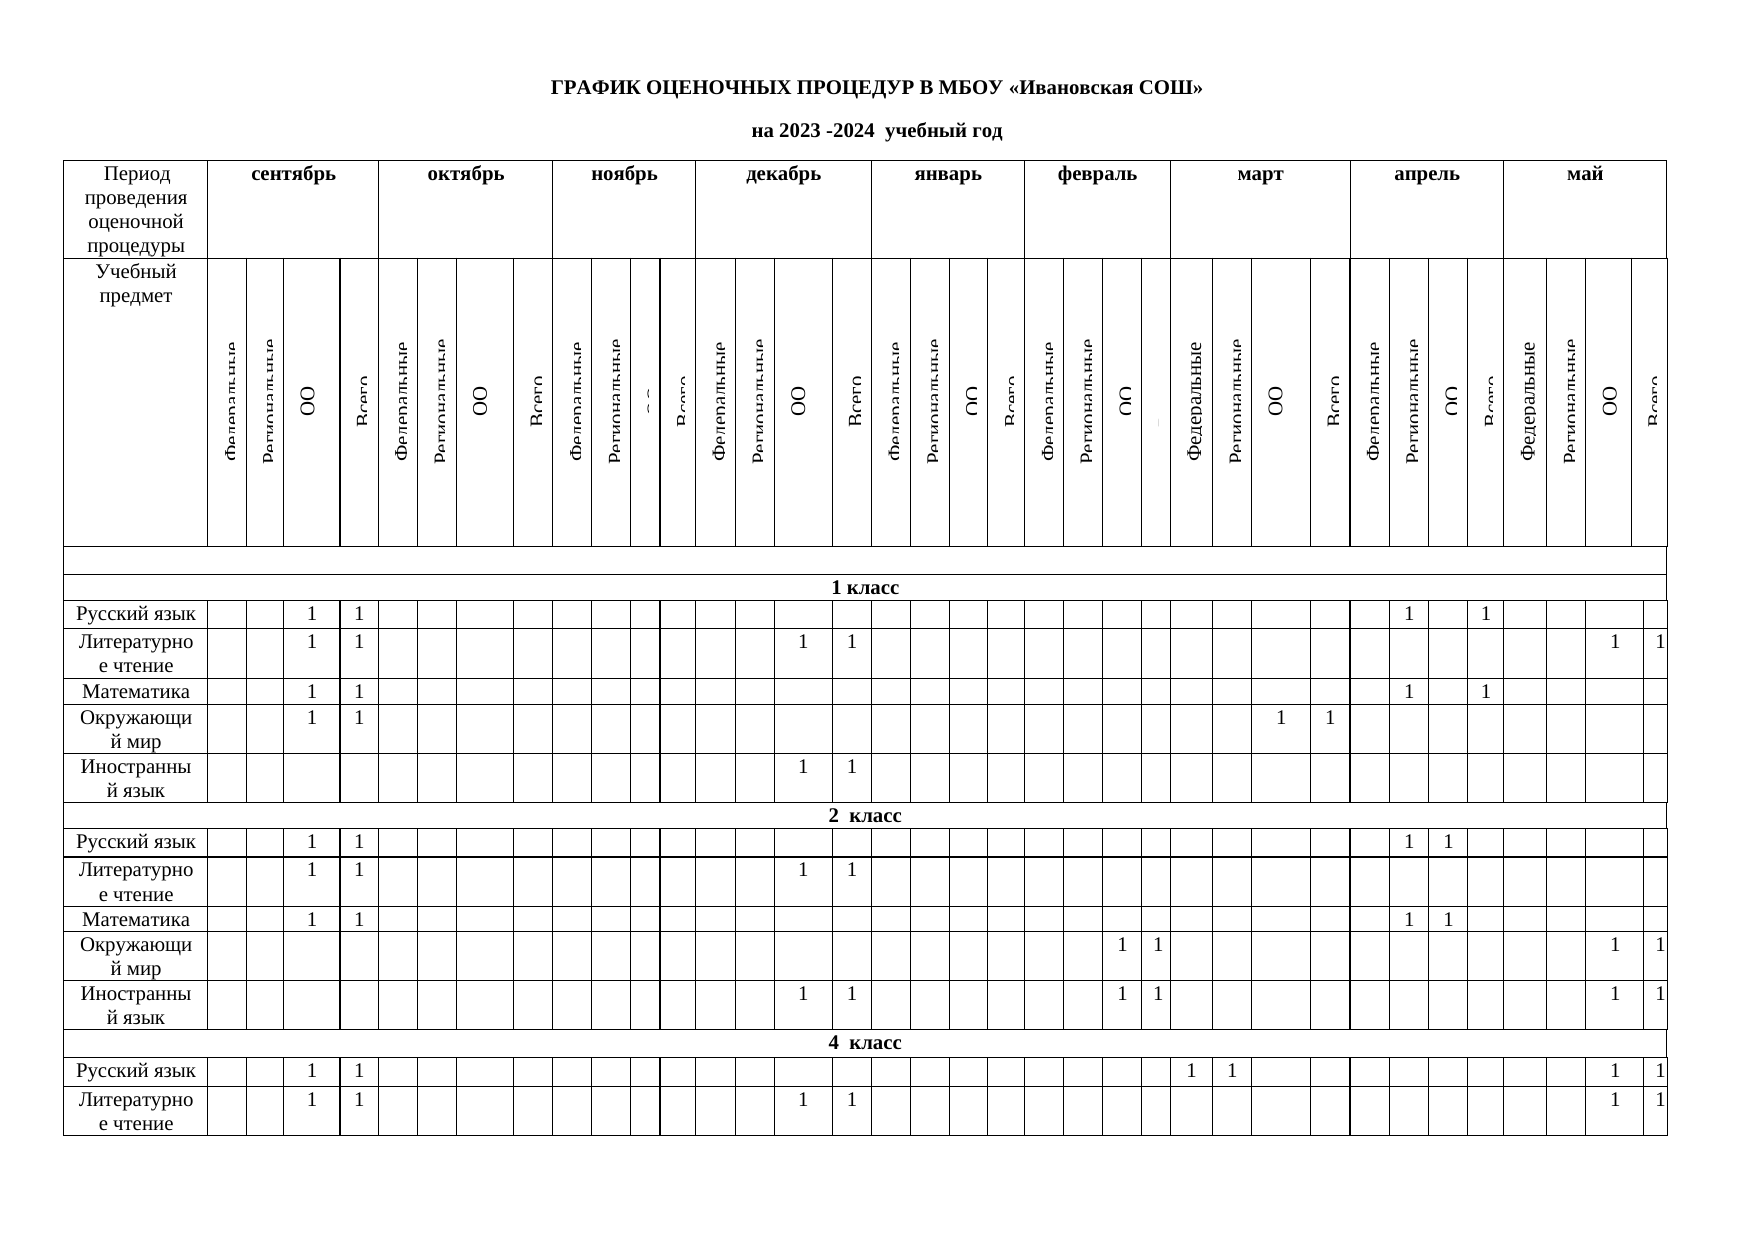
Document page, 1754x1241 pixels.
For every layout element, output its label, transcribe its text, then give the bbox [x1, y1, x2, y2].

table_cell [1142, 679, 1170, 704]
table_cell [775, 907, 832, 931]
table_cell [1504, 754, 1546, 802]
table_cell [1468, 858, 1503, 906]
table_cell 1 [341, 907, 378, 931]
table_cell [1311, 981, 1349, 1029]
table_cell [64, 547, 1666, 574]
table_cell 1 [341, 1058, 378, 1086]
table_cell [1504, 705, 1546, 753]
table_cell [379, 932, 417, 980]
table_cell 1 [284, 601, 339, 628]
table_cell [1213, 858, 1251, 906]
table_cell Всего [514, 259, 552, 546]
table_cell [1213, 932, 1251, 980]
table_cell Русский язык [64, 829, 207, 856]
table_cell [833, 601, 871, 628]
table_cell [418, 679, 456, 704]
table_cell [1586, 829, 1643, 856]
table_cell [1142, 1087, 1170, 1135]
table_cell [1390, 858, 1428, 906]
table_cell [1429, 981, 1467, 1029]
table_cell Федеральные [1025, 259, 1063, 546]
table_cell [1025, 932, 1063, 980]
table_cell [988, 1058, 1024, 1086]
table_cell 1 [1252, 705, 1310, 753]
table_cell [1547, 679, 1585, 704]
table_header апрель [1351, 161, 1503, 257]
table_cell 4 класс [64, 1030, 1666, 1057]
table_cell [418, 601, 456, 628]
table_cell [418, 858, 456, 906]
table_cell 1 [1103, 932, 1141, 980]
table_cell [1171, 1087, 1212, 1135]
table_cell [833, 932, 871, 980]
table_cell 1 [833, 754, 871, 802]
table_cell [1468, 829, 1503, 856]
table_header декабрь [696, 161, 871, 257]
table_cell [1547, 829, 1585, 856]
table_cell [457, 981, 513, 1029]
table_cell [592, 601, 630, 628]
table_cell [872, 679, 910, 704]
table_cell [950, 907, 987, 931]
table_cell 1 [1586, 1087, 1643, 1135]
table_cell [696, 858, 735, 906]
table_cell [911, 858, 949, 906]
table_cell Федеральные [1504, 259, 1546, 546]
table_cell [833, 829, 871, 856]
table_cell [1103, 858, 1141, 906]
table_cell [1252, 754, 1310, 802]
table_cell [1547, 858, 1585, 906]
table_cell [1351, 907, 1389, 931]
table_cell [379, 1087, 417, 1135]
table_cell [1311, 679, 1349, 704]
table_cell [1025, 754, 1063, 802]
table_cell [736, 829, 774, 856]
table_cell [1504, 679, 1546, 704]
table_cell [1025, 829, 1063, 856]
table_cell [1103, 754, 1141, 802]
table_cell [1644, 601, 1667, 628]
table_cell [514, 754, 552, 802]
table_cell 1 [833, 858, 871, 906]
table_header Период проведения оценочной процедуры [64, 161, 207, 257]
table_cell [1586, 858, 1643, 906]
table_cell [1351, 981, 1389, 1029]
table_cell [872, 754, 910, 802]
table_cell [1351, 1087, 1389, 1135]
table_cell 1 [1586, 629, 1643, 677]
table_cell [950, 858, 987, 906]
table_cell [988, 1087, 1024, 1135]
table_cell [1504, 907, 1546, 931]
table_cell 1 [1644, 1087, 1667, 1135]
table_cell [1213, 705, 1251, 753]
table_cell [1213, 754, 1251, 802]
table_cell [1171, 705, 1212, 753]
table_cell [247, 705, 283, 753]
table_cell [950, 829, 987, 856]
table_cell [1311, 1087, 1349, 1135]
table_cell [1171, 981, 1212, 1029]
table_cell [418, 705, 456, 753]
table_cell [911, 679, 949, 704]
table_cell [736, 981, 774, 1029]
table_cell [1213, 829, 1251, 856]
table_cell [553, 829, 591, 856]
table_cell [1390, 932, 1428, 980]
table_cell [1504, 981, 1546, 1029]
table_cell [418, 829, 456, 856]
table_cell [247, 629, 283, 677]
table_cell [1547, 754, 1585, 802]
table_cell [379, 858, 417, 906]
table_cell [1429, 705, 1467, 753]
table_cell [833, 1058, 871, 1086]
table_cell [696, 629, 735, 677]
table_cell [911, 601, 949, 628]
table_cell [736, 629, 774, 677]
table_cell 1 [1390, 679, 1428, 704]
table_cell 1 [1644, 932, 1667, 980]
table_cell [631, 981, 659, 1029]
table_cell [833, 705, 871, 753]
table_cell [736, 754, 774, 802]
table_cell [1171, 932, 1212, 980]
table_cell [514, 679, 552, 704]
table_cell [661, 829, 695, 856]
table_cell Литературное чтение [64, 629, 207, 677]
table_cell [1390, 981, 1428, 1029]
table_cell [1252, 1058, 1310, 1086]
table_cell Всего [1311, 259, 1349, 546]
table_cell [911, 705, 949, 753]
table_cell [592, 932, 630, 980]
table_cell [1025, 629, 1063, 677]
table_cell [736, 932, 774, 980]
table_cell [1064, 981, 1102, 1029]
table_cell 1 [1171, 1058, 1212, 1086]
table_cell [1586, 601, 1643, 628]
table_cell Региональные [418, 259, 456, 546]
table_cell ОО [775, 259, 832, 546]
table_cell Федеральные [1171, 259, 1212, 546]
table_cell [1644, 829, 1667, 856]
table_cell [872, 981, 910, 1029]
table_cell Региональные [1064, 259, 1102, 546]
table_cell Всего [988, 259, 1024, 546]
table_cell [418, 932, 456, 980]
table_cell [950, 1058, 987, 1086]
table_cell [1644, 679, 1667, 704]
table_cell [736, 705, 774, 753]
table_cell [1311, 629, 1349, 677]
table_cell [208, 1058, 246, 1086]
table_cell [553, 705, 591, 753]
table_header октябрь [379, 161, 552, 257]
table_cell 1 [1644, 981, 1667, 1029]
table_cell [514, 1058, 552, 1086]
table_cell [775, 829, 832, 856]
table_cell [775, 932, 832, 980]
table_cell [1547, 1087, 1585, 1135]
table_cell [1429, 679, 1467, 704]
table_cell Математика [64, 907, 207, 931]
table_cell [911, 1058, 949, 1086]
table_cell [553, 858, 591, 906]
table_cell [553, 629, 591, 677]
table_cell [1351, 1058, 1389, 1086]
table_cell 1 [1586, 981, 1643, 1029]
table_cell 1 [341, 679, 378, 704]
table_cell [514, 932, 552, 980]
table_cell Всего [1468, 259, 1503, 546]
table_cell [1064, 1058, 1102, 1086]
table_cell [1064, 858, 1102, 906]
table_cell 1 [1390, 601, 1428, 628]
table_cell [379, 754, 417, 802]
table_cell [1644, 754, 1667, 802]
table_cell [1213, 679, 1251, 704]
table_cell [661, 932, 695, 980]
table_cell 1 [284, 1058, 339, 1086]
table_cell [1103, 679, 1141, 704]
table_header сентябрь [208, 161, 378, 257]
table_cell [1351, 858, 1389, 906]
table_cell [1351, 932, 1389, 980]
table_cell [1171, 601, 1212, 628]
table_cell [457, 907, 513, 931]
table_cell [1351, 705, 1389, 753]
table_cell [553, 907, 591, 931]
table_cell Всего [341, 259, 378, 546]
table_cell [1468, 1087, 1503, 1135]
table_cell [696, 932, 735, 980]
table_cell [1064, 829, 1102, 856]
table_cell [631, 858, 659, 906]
table_cell 1 [775, 754, 832, 802]
table_cell [1252, 679, 1310, 704]
table_cell [736, 907, 774, 931]
table_cell 1 [341, 858, 378, 906]
table_cell ОО [1103, 259, 1141, 546]
table_cell [1252, 829, 1310, 856]
table_cell [592, 679, 630, 704]
table_cell [631, 932, 659, 980]
table_cell 1 [775, 1087, 832, 1135]
table_header февраль [1025, 161, 1170, 257]
table_cell [988, 858, 1024, 906]
table_cell [661, 754, 695, 802]
table_cell [1025, 858, 1063, 906]
table_cell [457, 629, 513, 677]
table_cell [1547, 1058, 1585, 1086]
table_cell [1547, 705, 1585, 753]
table_cell [911, 754, 949, 802]
table_cell Иностранный язык [64, 754, 207, 802]
table_cell [1103, 601, 1141, 628]
table_cell [379, 1058, 417, 1086]
table_cell [661, 1087, 695, 1135]
table_cell [1468, 705, 1503, 753]
table_cell 1 [284, 1087, 339, 1135]
table_cell [988, 679, 1024, 704]
table_cell [341, 754, 378, 802]
table_cell [872, 1058, 910, 1086]
table_cell [208, 858, 246, 906]
table_cell [1311, 601, 1349, 628]
table_cell [247, 601, 283, 628]
table_cell 1 [1429, 907, 1467, 931]
table_cell [696, 829, 735, 856]
table_cell [872, 629, 910, 677]
table_cell [457, 932, 513, 980]
table_cell [379, 601, 417, 628]
table_cell 1 [341, 705, 378, 753]
table_cell [208, 705, 246, 753]
table_cell [661, 601, 695, 628]
table_cell [1064, 679, 1102, 704]
table_cell [661, 679, 695, 704]
table_cell [592, 858, 630, 906]
table_cell [696, 981, 735, 1029]
table_cell [1025, 907, 1063, 931]
table_cell [1644, 907, 1667, 931]
table_cell [911, 907, 949, 931]
table_cell [1586, 907, 1643, 931]
table_cell [950, 679, 987, 704]
table_cell OO [457, 259, 513, 546]
table_cell [696, 601, 735, 628]
table_cell [1142, 829, 1170, 856]
table_cell [988, 705, 1024, 753]
table_cell 1 [775, 629, 832, 677]
table_cell [592, 754, 630, 802]
table_cell [988, 754, 1024, 802]
table_cell Региональные [736, 259, 774, 546]
table_cell [1351, 601, 1389, 628]
table_cell [514, 705, 552, 753]
table_cell [950, 1087, 987, 1135]
table_cell [1142, 907, 1170, 931]
table_cell [1103, 1087, 1141, 1135]
table_cell [1429, 858, 1467, 906]
table_cell [1025, 679, 1063, 704]
table_header январь [872, 161, 1024, 257]
table_cell ОО [631, 259, 659, 546]
table_cell [872, 932, 910, 980]
table_cell Всего [1632, 259, 1667, 546]
table_cell [553, 981, 591, 1029]
table_cell [872, 1087, 910, 1135]
table_cell Литературное чтение [64, 858, 207, 906]
table_cell Федеральные [379, 259, 417, 546]
table_cell [1064, 754, 1102, 802]
table_cell Региональные [592, 259, 630, 546]
table_cell [631, 705, 659, 753]
table_cell [418, 981, 456, 1029]
table_cell [457, 1058, 513, 1086]
table_cell [247, 981, 283, 1029]
table_cell [1504, 829, 1546, 856]
table_cell [247, 1058, 283, 1086]
table_cell [457, 829, 513, 856]
table_cell Иностранный язык [64, 981, 207, 1029]
table_cell [1351, 754, 1389, 802]
table_cell [247, 932, 283, 980]
table_cell [1171, 629, 1212, 677]
table_cell [775, 679, 832, 704]
table_cell [775, 1058, 832, 1086]
table_cell [1504, 858, 1546, 906]
table_cell [1171, 679, 1212, 704]
table_cell [661, 705, 695, 753]
table_cell [208, 629, 246, 677]
table_cell 1 [1586, 1058, 1643, 1086]
table_cell [696, 679, 735, 704]
table_cell [1547, 907, 1585, 931]
table_cell [736, 1058, 774, 1086]
table_cell Всего [1142, 259, 1170, 546]
table_cell Математика [64, 679, 207, 704]
table_cell Учебный предмет [64, 259, 207, 546]
table_cell [208, 601, 246, 628]
table_cell [1429, 601, 1467, 628]
table_cell [833, 679, 871, 704]
text ГРАФИК ОЦЕНОЧНЫХ ПРОЦЕДУР В МБОУ «Ивановская СОШ» [75, 75, 1679, 99]
table_cell [553, 679, 591, 704]
table_cell 1 [1586, 932, 1643, 980]
table_cell 1 [1644, 1058, 1667, 1086]
table_cell OO [284, 259, 339, 546]
table_cell [1252, 601, 1310, 628]
table_cell [1025, 1058, 1063, 1086]
table_cell [661, 858, 695, 906]
table_cell 1 [284, 907, 339, 931]
table_cell 1 [775, 981, 832, 1029]
table_cell [661, 907, 695, 931]
table_cell [514, 601, 552, 628]
table_cell [592, 829, 630, 856]
table_cell [696, 705, 735, 753]
table_cell Региональные [1547, 259, 1585, 546]
table_cell [1064, 1087, 1102, 1135]
table_cell 1 [284, 705, 339, 753]
table_cell [457, 601, 513, 628]
table_cell [418, 907, 456, 931]
table_cell Всего [661, 259, 695, 546]
table_cell [775, 601, 832, 628]
table_cell [1547, 629, 1585, 677]
text на 2023 -2024 учебный год [75, 118, 1679, 142]
table_cell [592, 1087, 630, 1135]
table_cell [1390, 705, 1428, 753]
table_cell 1 [1468, 679, 1503, 704]
table_cell Федеральные [208, 259, 246, 546]
table_header май [1504, 161, 1666, 257]
table_cell [457, 679, 513, 704]
table_cell [1311, 907, 1349, 931]
table_cell [592, 629, 630, 677]
table_cell Региональные [247, 259, 283, 546]
table_cell [457, 858, 513, 906]
table_cell [631, 754, 659, 802]
table_cell [661, 981, 695, 1029]
table_cell [631, 679, 659, 704]
table_cell [1504, 1087, 1546, 1135]
table_cell [775, 705, 832, 753]
table_cell [1504, 1058, 1546, 1086]
table_cell Федеральные [872, 259, 910, 546]
table_cell 1 [284, 829, 339, 856]
table_cell [661, 1058, 695, 1086]
table_cell [631, 629, 659, 677]
table_cell [418, 754, 456, 802]
table_cell [872, 705, 910, 753]
table_cell [631, 601, 659, 628]
table_cell [553, 1087, 591, 1135]
table_cell [514, 629, 552, 677]
table_cell [1311, 829, 1349, 856]
table_cell [1504, 932, 1546, 980]
table_cell 1 [341, 601, 378, 628]
table_cell Региональные [911, 259, 949, 546]
table_cell Русский язык [64, 1058, 207, 1086]
table_cell [988, 907, 1024, 931]
table_cell 1 [341, 629, 378, 677]
table_cell [1252, 932, 1310, 980]
table_cell [1547, 932, 1585, 980]
table_cell [631, 1087, 659, 1135]
table_cell [457, 754, 513, 802]
table_cell [1429, 932, 1467, 980]
table_cell [631, 1058, 659, 1086]
table_cell 1 [284, 629, 339, 677]
table_cell 1 [1103, 981, 1141, 1029]
table_cell [1103, 705, 1141, 753]
table_cell [950, 601, 987, 628]
table_cell [1103, 829, 1141, 856]
table_cell [1252, 629, 1310, 677]
table_cell [208, 829, 246, 856]
table_cell 1 [1644, 629, 1667, 677]
table_cell [1252, 1087, 1310, 1135]
table_cell [1103, 629, 1141, 677]
table_cell [911, 981, 949, 1029]
table_cell [1064, 907, 1102, 931]
table_cell [1142, 601, 1170, 628]
table_cell [1171, 858, 1212, 906]
table_cell [1390, 1087, 1428, 1135]
table_cell [379, 629, 417, 677]
table_cell Региональные [1390, 259, 1428, 546]
table_cell [950, 705, 987, 753]
table_cell [661, 629, 695, 677]
table_cell [379, 705, 417, 753]
table_cell [872, 601, 910, 628]
table_cell [208, 981, 246, 1029]
table_cell [1311, 754, 1349, 802]
table_cell [1142, 858, 1170, 906]
table_cell [514, 1087, 552, 1135]
table_cell [950, 981, 987, 1029]
table_cell 1 [775, 858, 832, 906]
table_cell [1547, 601, 1585, 628]
table_cell Окружающий мир [64, 932, 207, 980]
table_cell Всего [833, 259, 871, 546]
table_cell 1 [1468, 601, 1503, 628]
table_cell [872, 829, 910, 856]
table_cell 1 [284, 858, 339, 906]
table_cell [592, 705, 630, 753]
table_cell [208, 679, 246, 704]
table_cell Региональные [1213, 259, 1251, 546]
table_cell [1586, 754, 1643, 802]
table_cell Окружающий мир [64, 705, 207, 753]
table_cell [1644, 705, 1667, 753]
table_cell [1468, 629, 1503, 677]
table_cell ОО [1429, 259, 1467, 546]
table_cell 1 [341, 829, 378, 856]
table_cell [379, 907, 417, 931]
table_cell [1213, 981, 1251, 1029]
table_cell [1390, 1058, 1428, 1086]
table_cell [1025, 981, 1063, 1029]
table_cell [1213, 629, 1251, 677]
table_cell [1429, 629, 1467, 677]
table_cell [1468, 907, 1503, 931]
table_cell [833, 907, 871, 931]
table_cell 1 [1142, 981, 1170, 1029]
table_cell [1429, 754, 1467, 802]
table_cell ОО [1586, 259, 1631, 546]
table_cell [457, 1087, 513, 1135]
table_cell [247, 1087, 283, 1135]
table_cell 1 [341, 1087, 378, 1135]
table_cell [341, 932, 378, 980]
table_cell [592, 981, 630, 1029]
table_cell [457, 705, 513, 753]
table_cell [1064, 932, 1102, 980]
table_cell [1171, 907, 1212, 931]
table_cell [736, 679, 774, 704]
table_cell [208, 932, 246, 980]
table_cell [988, 981, 1024, 1029]
table_cell [988, 629, 1024, 677]
table_cell [631, 829, 659, 856]
table_cell [247, 907, 283, 931]
table_cell [872, 858, 910, 906]
table_cell [911, 629, 949, 677]
table_cell [1644, 858, 1667, 906]
table_cell [696, 907, 735, 931]
table_cell 1 [833, 981, 871, 1029]
table_cell [284, 932, 339, 980]
table_cell [284, 981, 339, 1029]
table_cell 1 [1311, 705, 1349, 753]
table_cell [553, 754, 591, 802]
table_cell [1504, 601, 1546, 628]
table_cell 1 [284, 679, 339, 704]
table_cell [247, 679, 283, 704]
table_cell 1 [1390, 907, 1428, 931]
table_cell [379, 981, 417, 1029]
table_cell [208, 1087, 246, 1135]
table_cell 1 [833, 629, 871, 677]
table_cell [736, 858, 774, 906]
table_cell [1025, 1087, 1063, 1135]
table_cell [592, 907, 630, 931]
table_cell [418, 1087, 456, 1135]
table_cell [1311, 932, 1349, 980]
table_cell [1468, 932, 1503, 980]
table_cell 1 [1142, 932, 1170, 980]
table_cell [208, 907, 246, 931]
table_cell ОО [950, 259, 987, 546]
table_cell [418, 629, 456, 677]
table_cell [418, 1058, 456, 1086]
table_cell [1468, 981, 1503, 1029]
table_cell [1171, 829, 1212, 856]
table_cell [514, 907, 552, 931]
table_cell [1213, 601, 1251, 628]
table_cell [1390, 754, 1428, 802]
table_header ноябрь [553, 161, 695, 257]
table_cell [247, 754, 283, 802]
table_cell 1 [1213, 1058, 1251, 1086]
table_cell 1 класс [64, 575, 1666, 600]
table_cell [988, 932, 1024, 980]
table_cell Федеральные [553, 259, 591, 546]
table_cell [1142, 754, 1170, 802]
table_cell [1429, 1058, 1467, 1086]
table_cell Русский язык [64, 601, 207, 628]
table_cell [1103, 907, 1141, 931]
table_cell [1468, 1058, 1503, 1086]
table_cell [1547, 981, 1585, 1029]
table_cell [284, 754, 339, 802]
table_cell [1142, 705, 1170, 753]
table_cell [1586, 705, 1643, 753]
table_cell 1 [833, 1087, 871, 1135]
table_cell Литературное чтение [64, 1087, 207, 1135]
table_cell [1171, 754, 1212, 802]
table_cell [950, 932, 987, 980]
table_cell [592, 1058, 630, 1086]
table_cell Федеральные [696, 259, 735, 546]
table_cell [736, 1087, 774, 1135]
table_cell [1064, 629, 1102, 677]
table_cell [631, 907, 659, 931]
table_cell [1064, 601, 1102, 628]
table_cell [553, 932, 591, 980]
table_cell [696, 1087, 735, 1135]
table_cell [988, 829, 1024, 856]
table_cell [911, 829, 949, 856]
table_cell [208, 754, 246, 802]
table_cell [1213, 1087, 1251, 1135]
table_cell [1064, 705, 1102, 753]
table_cell [1311, 858, 1349, 906]
table_cell [1142, 1058, 1170, 1086]
table_cell [1103, 1058, 1141, 1086]
table_cell [1429, 1087, 1467, 1135]
table_cell [950, 629, 987, 677]
table_cell [1252, 858, 1310, 906]
table_cell 1 [1429, 829, 1467, 856]
table_cell [1025, 705, 1063, 753]
table_cell [341, 981, 378, 1029]
table_cell [514, 981, 552, 1029]
table_cell [1252, 981, 1310, 1029]
table_cell [696, 1058, 735, 1086]
table_cell [736, 601, 774, 628]
table_cell [1025, 601, 1063, 628]
table_cell [1390, 629, 1428, 677]
table_cell [696, 754, 735, 802]
table_cell [514, 858, 552, 906]
table_cell [1586, 679, 1643, 704]
table_cell [1351, 679, 1389, 704]
table_cell [1351, 629, 1389, 677]
table_cell [379, 679, 417, 704]
table_cell 1 [1390, 829, 1428, 856]
table_cell [1504, 629, 1546, 677]
table_cell ОО [1252, 259, 1310, 546]
table_cell [1468, 754, 1503, 802]
table_cell [247, 829, 283, 856]
table_header март [1171, 161, 1350, 257]
table_cell [1252, 907, 1310, 931]
table_cell [988, 601, 1024, 628]
table_cell [553, 601, 591, 628]
table_cell [872, 907, 910, 931]
table_cell [911, 1087, 949, 1135]
table_cell [1213, 907, 1251, 931]
table_cell [553, 1058, 591, 1086]
table_cell [247, 858, 283, 906]
table_cell [379, 829, 417, 856]
table_cell [1311, 1058, 1349, 1086]
table_cell [1351, 829, 1389, 856]
table_cell [911, 932, 949, 980]
table_cell Федеральные [1351, 259, 1389, 546]
table_cell [514, 829, 552, 856]
table_cell [1142, 629, 1170, 677]
table_cell [950, 754, 987, 802]
table_cell 2 класс [64, 803, 1666, 828]
